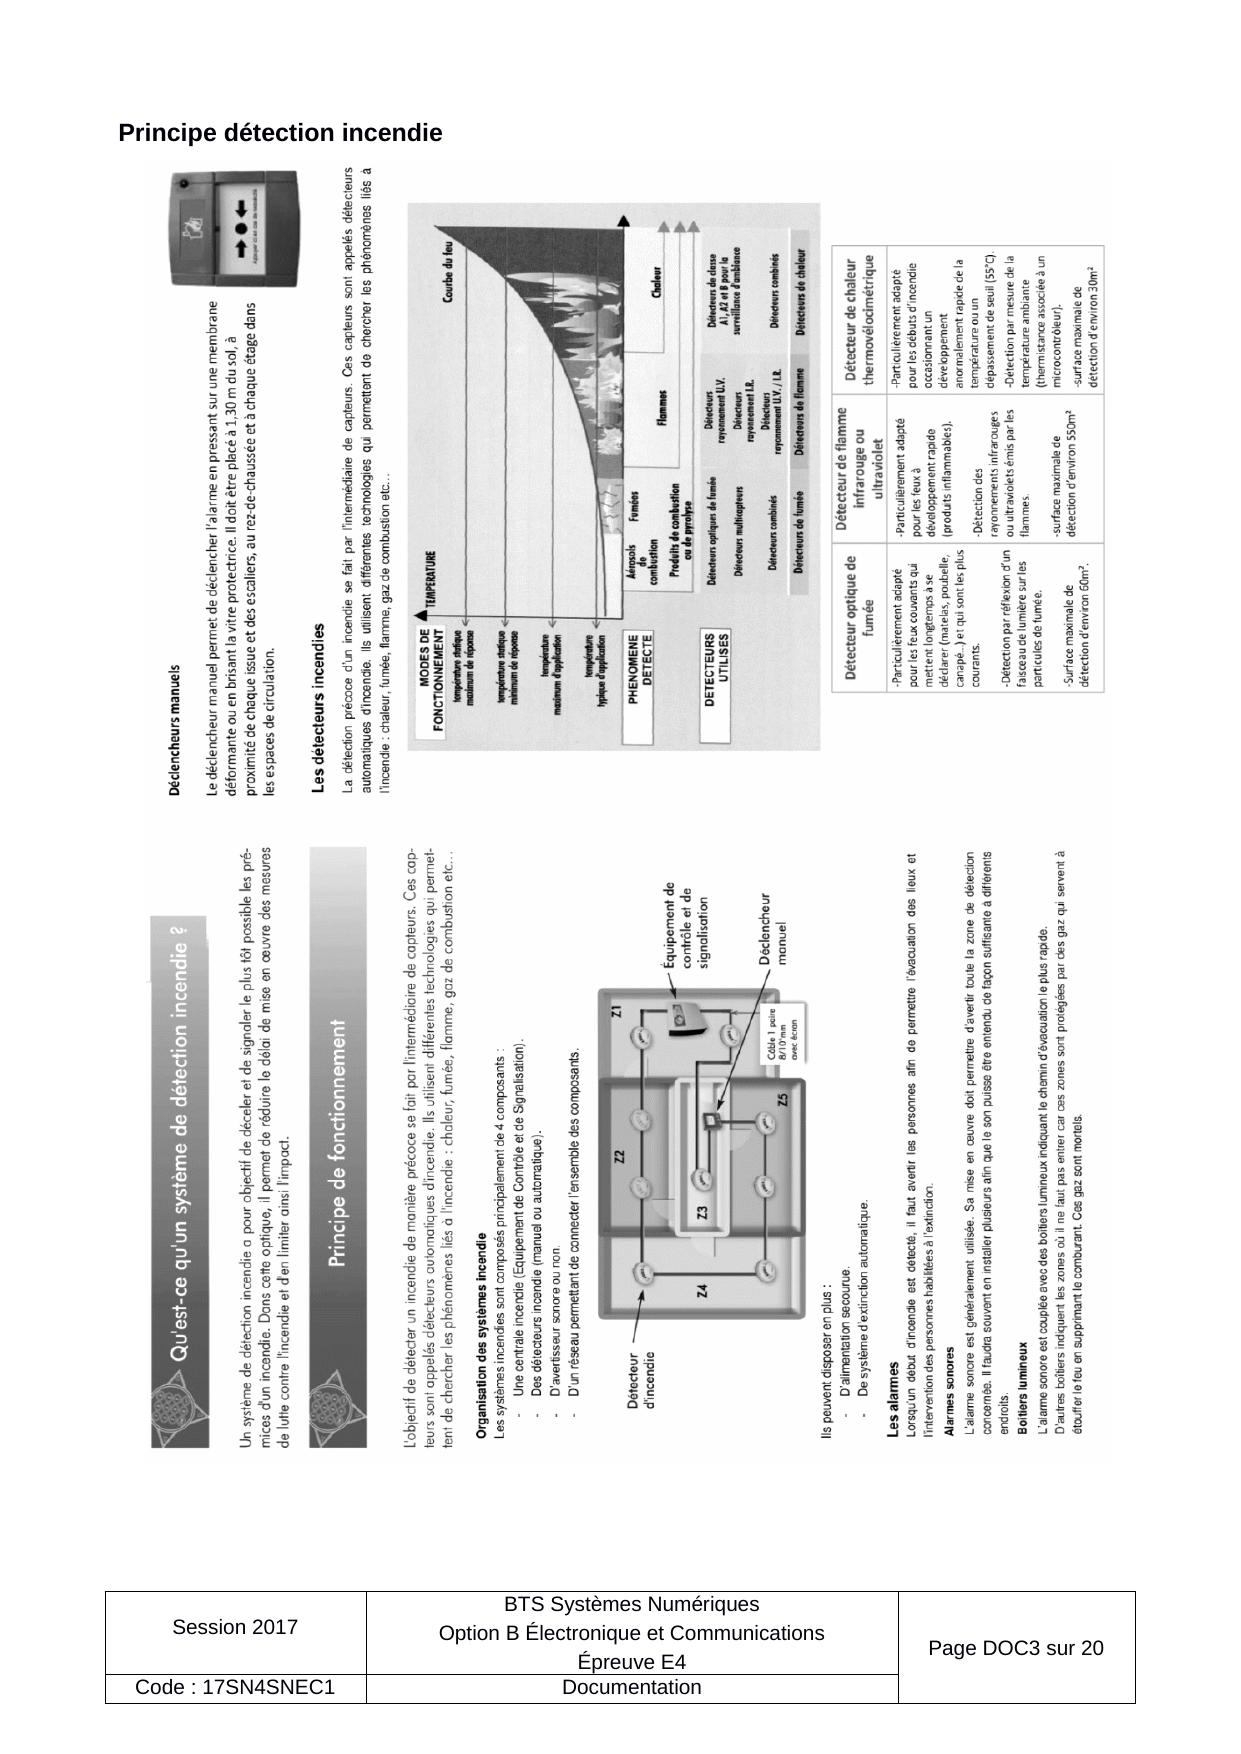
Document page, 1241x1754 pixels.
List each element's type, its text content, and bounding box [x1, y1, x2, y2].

text Principe détection incendie [118, 118, 1122, 147]
